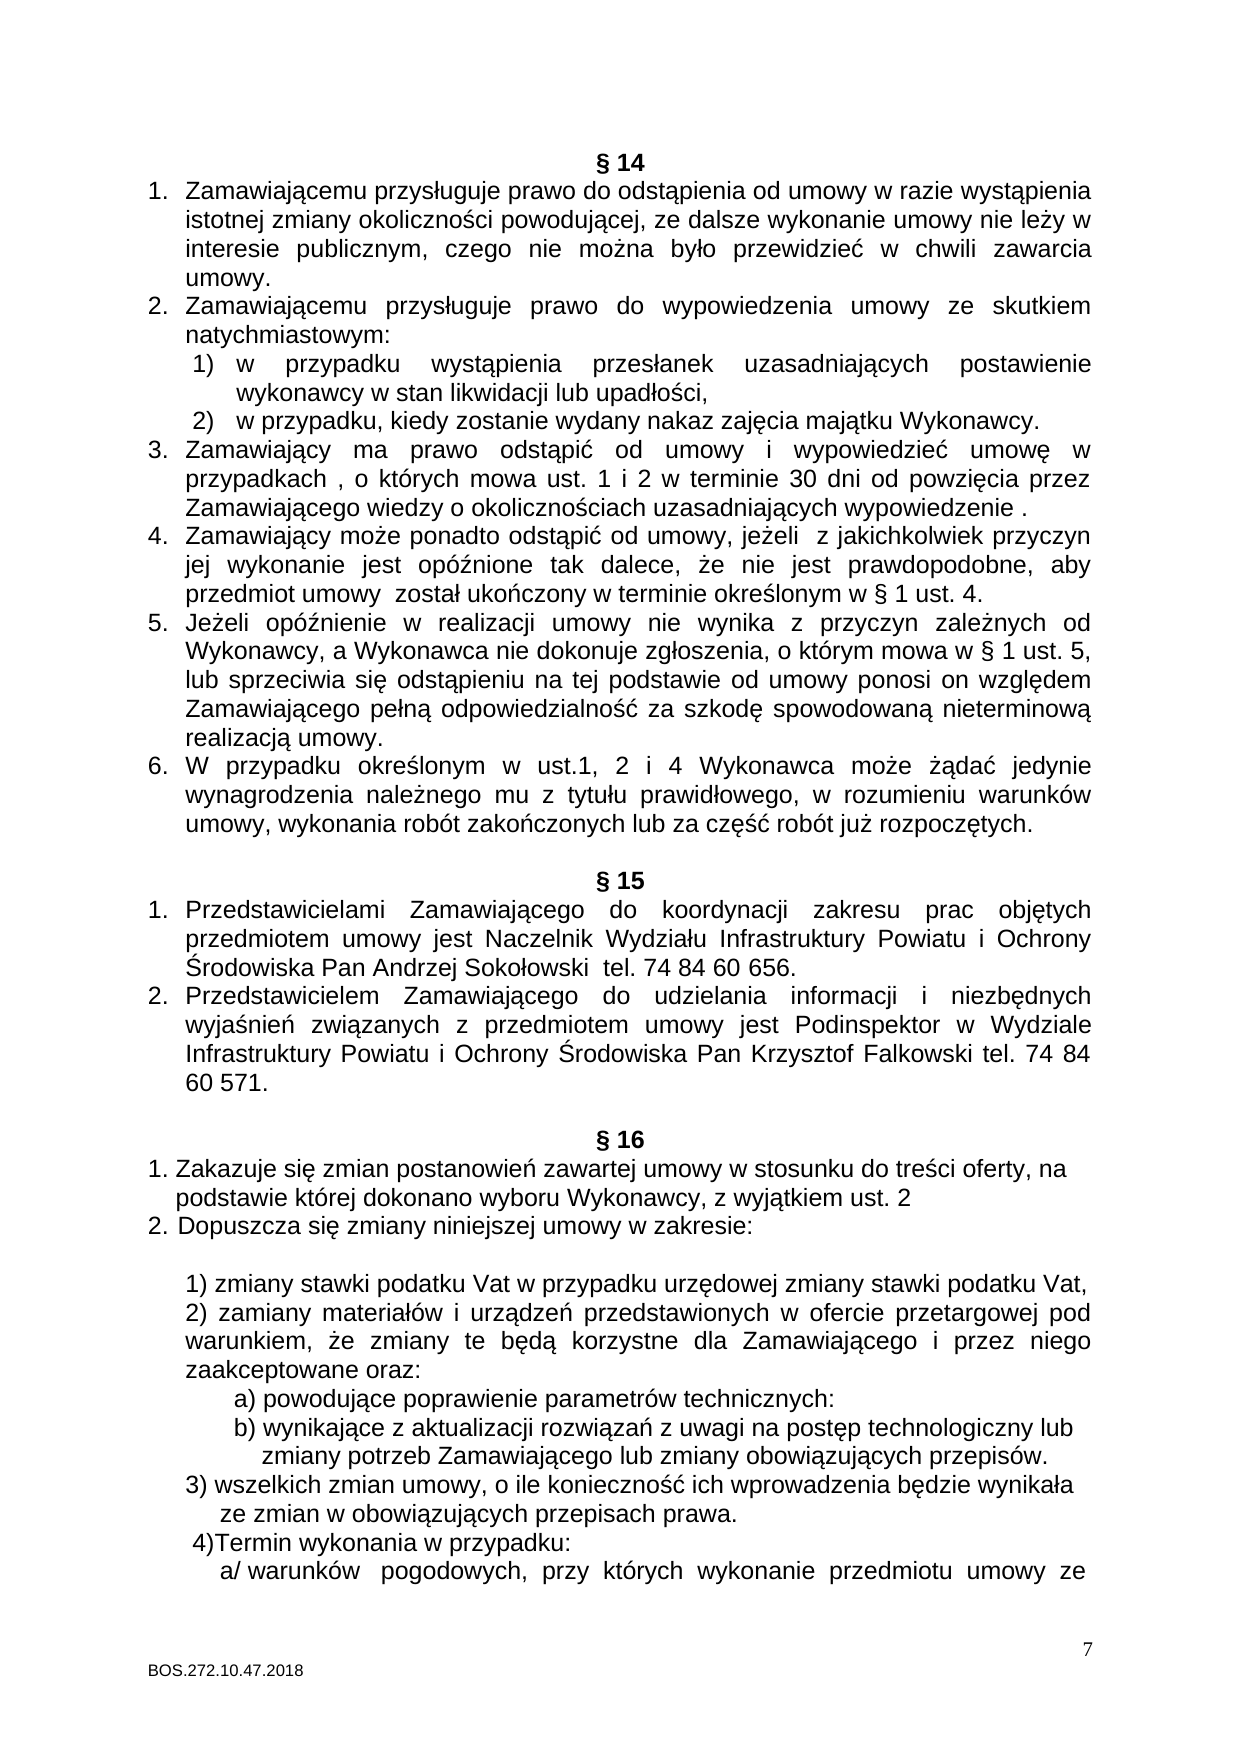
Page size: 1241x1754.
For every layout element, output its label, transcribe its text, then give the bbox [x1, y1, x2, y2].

text b) wynikające z aktualizacji rozwiązań z uwagi na postęp technologiczny lub [185, 1413, 1093, 1441]
list w przypadku, kiedy zostanie wydany nakaz zajęcia majątku Wykonawcy. [192, 406, 1093, 435]
text 4)Termin wykonania w przypadku: [192, 1528, 1093, 1556]
text 2) zamiany materiałów i urządzeń przedstawionych w ofercie przetargowej pod warunkiem, że zmiany te będą korzystne dla Zamawiającego i przez niego zaakceptowane oraz: [185, 1298, 1093, 1384]
text ze zmian w obowiązujących przepisach prawa. [185, 1499, 1093, 1528]
text a/ warunków pogodowych, przy których wykonanie przedmiotu umowy ze [192, 1556, 1093, 1585]
list Zamawiającemu przysługuje prawo do wypowiedzenia umowy ze skutkiem natychmiastowym: [148, 291, 1093, 349]
text § 16 [148, 1125, 1093, 1154]
list Jeżeli opóźnienie w realizacji umowy nie wynika z przyczyn zależnych od Wykonawcy, a Wykonawca nie dokonuje zgłoszenia, o którym mowa w § 1 ust. 5, lub sprzeciwia się odstąpieniu na tej podstawie od umowy ponosi on względem Zamawiającego pełną odpowiedzialność za szkodę spowodowaną nieterminową realizacją umowy. [148, 608, 1093, 751]
list w przypadku wystąpienia przesłanek uzasadniających postawienie wykonawcy w stan likwidacji lub upadłości, [192, 349, 1093, 406]
text 3) wszelkich zmian umowy, o ile konieczność ich wprowadzenia będzie wynikała [185, 1470, 1093, 1499]
text § 15 [148, 866, 1093, 895]
text zmiany potrzeb Zamawiającego lub zmiany obowiązujących przepisów. [185, 1441, 1093, 1470]
list Przedstawicielem Zamawiającego do udzielania informacji i niezbędnych wyjaśnień związanych z przedmiotem umowy jest Podinspektor w Wydziale Infrastruktury Powiatu i Ochrony Środowiska Pan Krzysztof Falkowski tel. 74 84 60 571. [148, 981, 1093, 1096]
list Zamawiający może ponadto odstąpić od umowy, jeżeli z jakichkolwiek przyczyn jej wykonanie jest opóźnione tak dalece, że nie jest prawdopodobne, aby przedmiot umowy został ukończony w terminie określonym w § 1 ust. 4. [148, 521, 1093, 608]
list W przypadku określonym w ust.1, 2 i 4 Wykonawca może żądać jedynie wynagrodzenia należnego mu z tytułu prawidłowego, w rozumieniu warunków umowy, wykonania robót zakończonych lub za część robót już rozpoczętych. [148, 751, 1093, 838]
text 1) zmiany stawki podatku Vat w przypadku urzędowej zmiany stawki podatku Vat, [185, 1269, 1093, 1298]
list Przedstawicielami Zamawiającego do koordynacji zakresu prac objętych przedmiotem umowy jest Naczelnik Wydziału Infrastruktury Powiatu i Ochrony Środowiska Pan Andrzej Sokołowski tel. 74 84 60 656. [148, 895, 1093, 981]
list Zamawiającemu przysługuje prawo do odstąpienia od umowy w razie wystąpienia istotnej zmiany okoliczności powodującej, ze dalsze wykonanie umowy nie leży w interesie publicznym, czego nie można było przewidzieć w chwili zawarcia umowy. [148, 176, 1093, 291]
list Dopuszcza się zmiany niniejszej umowy w zakresie: [148, 1211, 1093, 1240]
text a) powodujące poprawienie parametrów technicznych: [185, 1384, 1093, 1413]
text podstawie której dokonano wyboru Wykonawcy, z wyjątkiem ust. 2 [148, 1183, 1093, 1211]
list Zamawiający ma prawo odstąpić od umowy i wypowiedzieć umowę w przypadkach , o których mowa ust. 1 i 2 w terminie 30 dni od powzięcia przez Zamawiającego wiedzy o okolicznościach uzasadniających wypowiedzenie . [148, 435, 1093, 521]
text 1. Zakazuje się zmian postanowień zawartej umowy w stosunku do treści oferty, na [148, 1154, 1093, 1183]
text § 14 [148, 148, 1093, 176]
